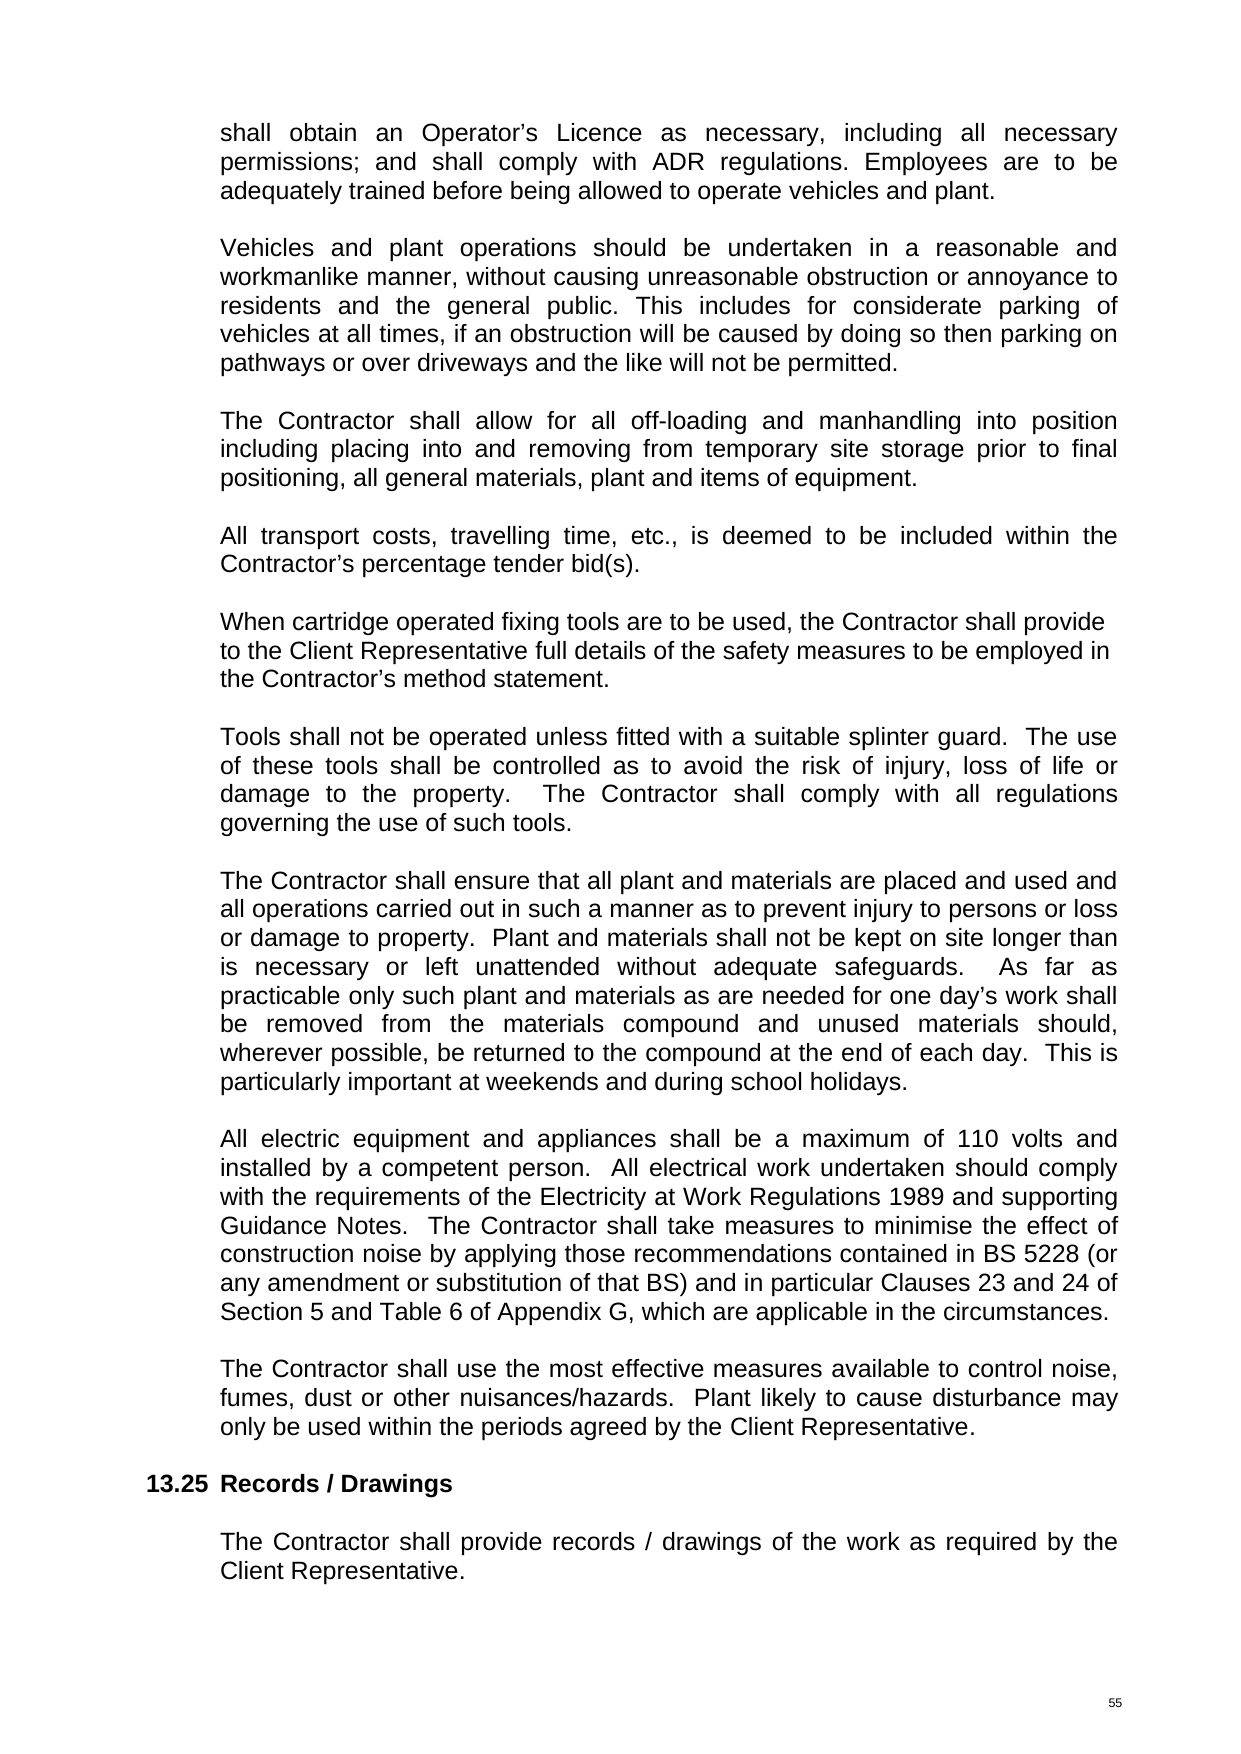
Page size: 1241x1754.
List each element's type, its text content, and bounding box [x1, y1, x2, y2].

text All transport costs, travelling time, etc., is deemed to be included within the Contractor’s percentage tender bid(s). [146, 521, 1119, 578]
text Tools shall not be operated unless fitted with a suitable splinter guard. The use of these tools shall be controlled as to avoid the risk of injury, loss of life or damage to the property. The Contractor shall comply with all regulations governing the use of such tools. [146, 722, 1119, 837]
text All electric equipment and appliances shall be a maximum of 110 volts and installed by a competent person. All electrical work undertaken should comply with the requirements of the Electricity at Work Regulations 1989 and supporting Guidance Notes. The Contractor shall take measures to minimise the effect of construction noise by applying those recommendations contained in BS 5228 (or any amendment or substitution of that BS) and in particular Clauses 23 and 24 of Section 5 and Table 6 of Appendix G, which are applicable in the circumstances. [146, 1124, 1119, 1326]
text The Contractor shall ensure that all plant and materials are placed and used and all operations carried out in such a manner as to prevent injury to persons or loss or damage to property. Plant and materials shall not be kept on site longer than is necessary or left unattended without adequate safeguards. As far as practicable only such plant and materials as are needed for one day’s work shall be removed from the materials compound and unused materials should, wherever possible, be returned to the compound at the end of each day. This is particularly important at weekends and during school holidays. [146, 866, 1119, 1096]
subtitle Records / Drawings [146, 1469, 1119, 1498]
text The Contractor shall use the most effective measures available to control noise, fumes, dust or other nuisances/hazards. Plant likely to cause disturbance may only be used within the periods agreed by the Client Representative. [146, 1354, 1119, 1441]
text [146, 118, 1119, 204]
text When cartridge operated fixing tools are to be used, the Contractor shall provide to the Client Representative full details of the safety measures to be employed in the Contractor’s method statement. [146, 607, 1119, 693]
text Vehicles and plant operations should be undertaken in a reasonable and workmanlike manner, without causing unreasonable obstruction or annoyance to residents and the general public. This includes for considerate parking of vehicles at all times, if an obstruction will be caused by doing so then parking on pathways or over driveways and the like will not be permitted. [146, 233, 1119, 377]
text The Contractor shall provide records / drawings of the work as required by the Client Representative. [146, 1527, 1119, 1584]
text The Contractor shall allow for all off-loading and manhandling into position including placing into and removing from temporary site storage prior to final positioning, all general materials, plant and items of equipment. [146, 406, 1119, 492]
